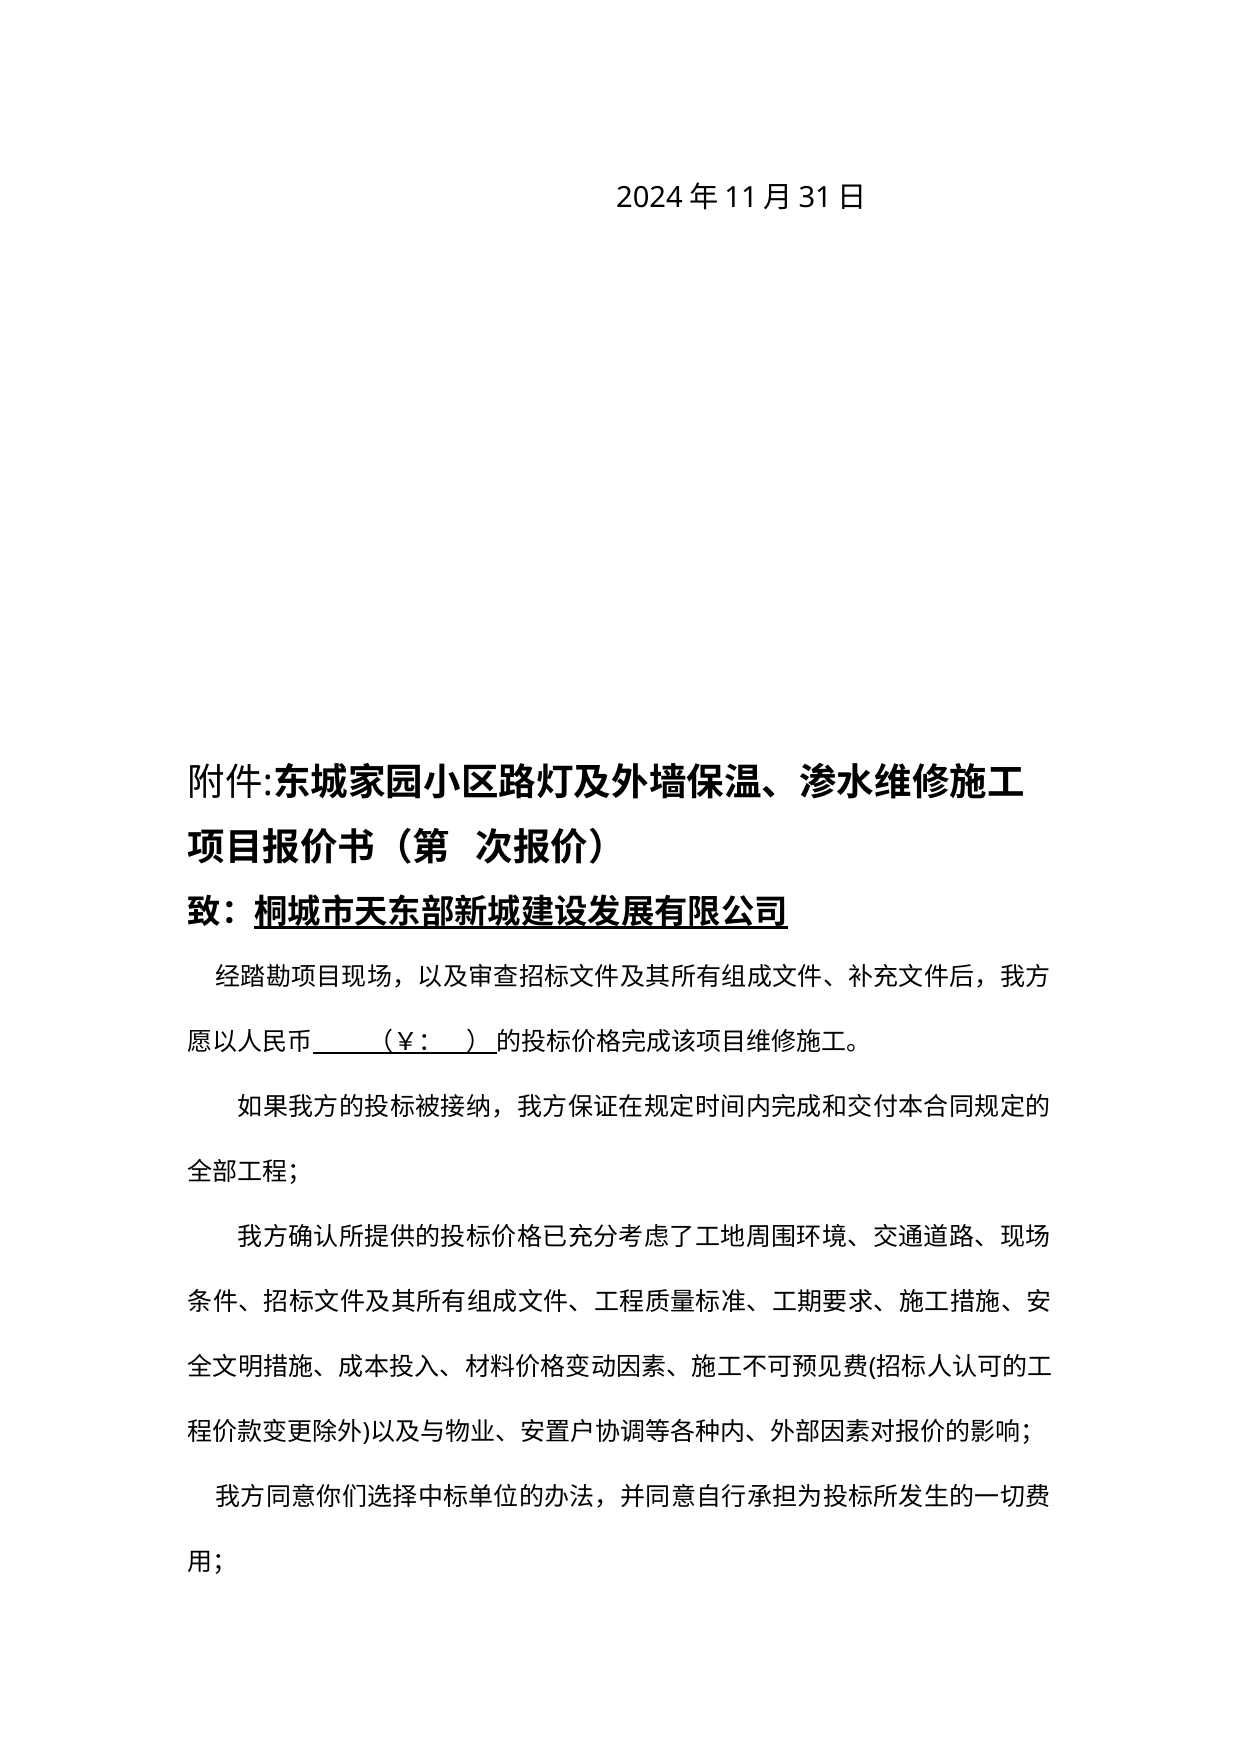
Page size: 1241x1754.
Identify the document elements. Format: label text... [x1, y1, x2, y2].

text 如果我方的投标被接纳，我方保证在规定时间内完成和交付本合同规定的全部工程； [187, 1072, 1053, 1202]
text 致：桐城市天东部新城建设发展有限公司 [187, 877, 1053, 942]
text 我方同意你们选择中标单位的办法，并同意自行承担为投标所发生的一切费用； [187, 1462, 1053, 1592]
text 附件:东城家园小区路灯及外墙保温、渗水维修施工项目报价书（第 次报价） [187, 747, 1025, 877]
text 2024年11月31日 [187, 162, 1053, 227]
text 我方确认所提供的投标价格已充分考虑了工地周围环境、交通道路、现场条件、招标文件及其所有组成文件、工程质量标准、工期要求、施工措施、安全文明措施、成本投入、材料价格变动因素、施工不可预见费(招标人认可的工程价款变更除外)以及与物业、安置户协调等各种内、外部因素对报价的影响； [187, 1202, 1053, 1462]
text 经踏勘项目现场，以及审查招标文件及其所有组成文件、补充文件后，我方愿以人民币 （￥： ） 的投标价格完成该项目维修施工。 [187, 942, 1053, 1072]
